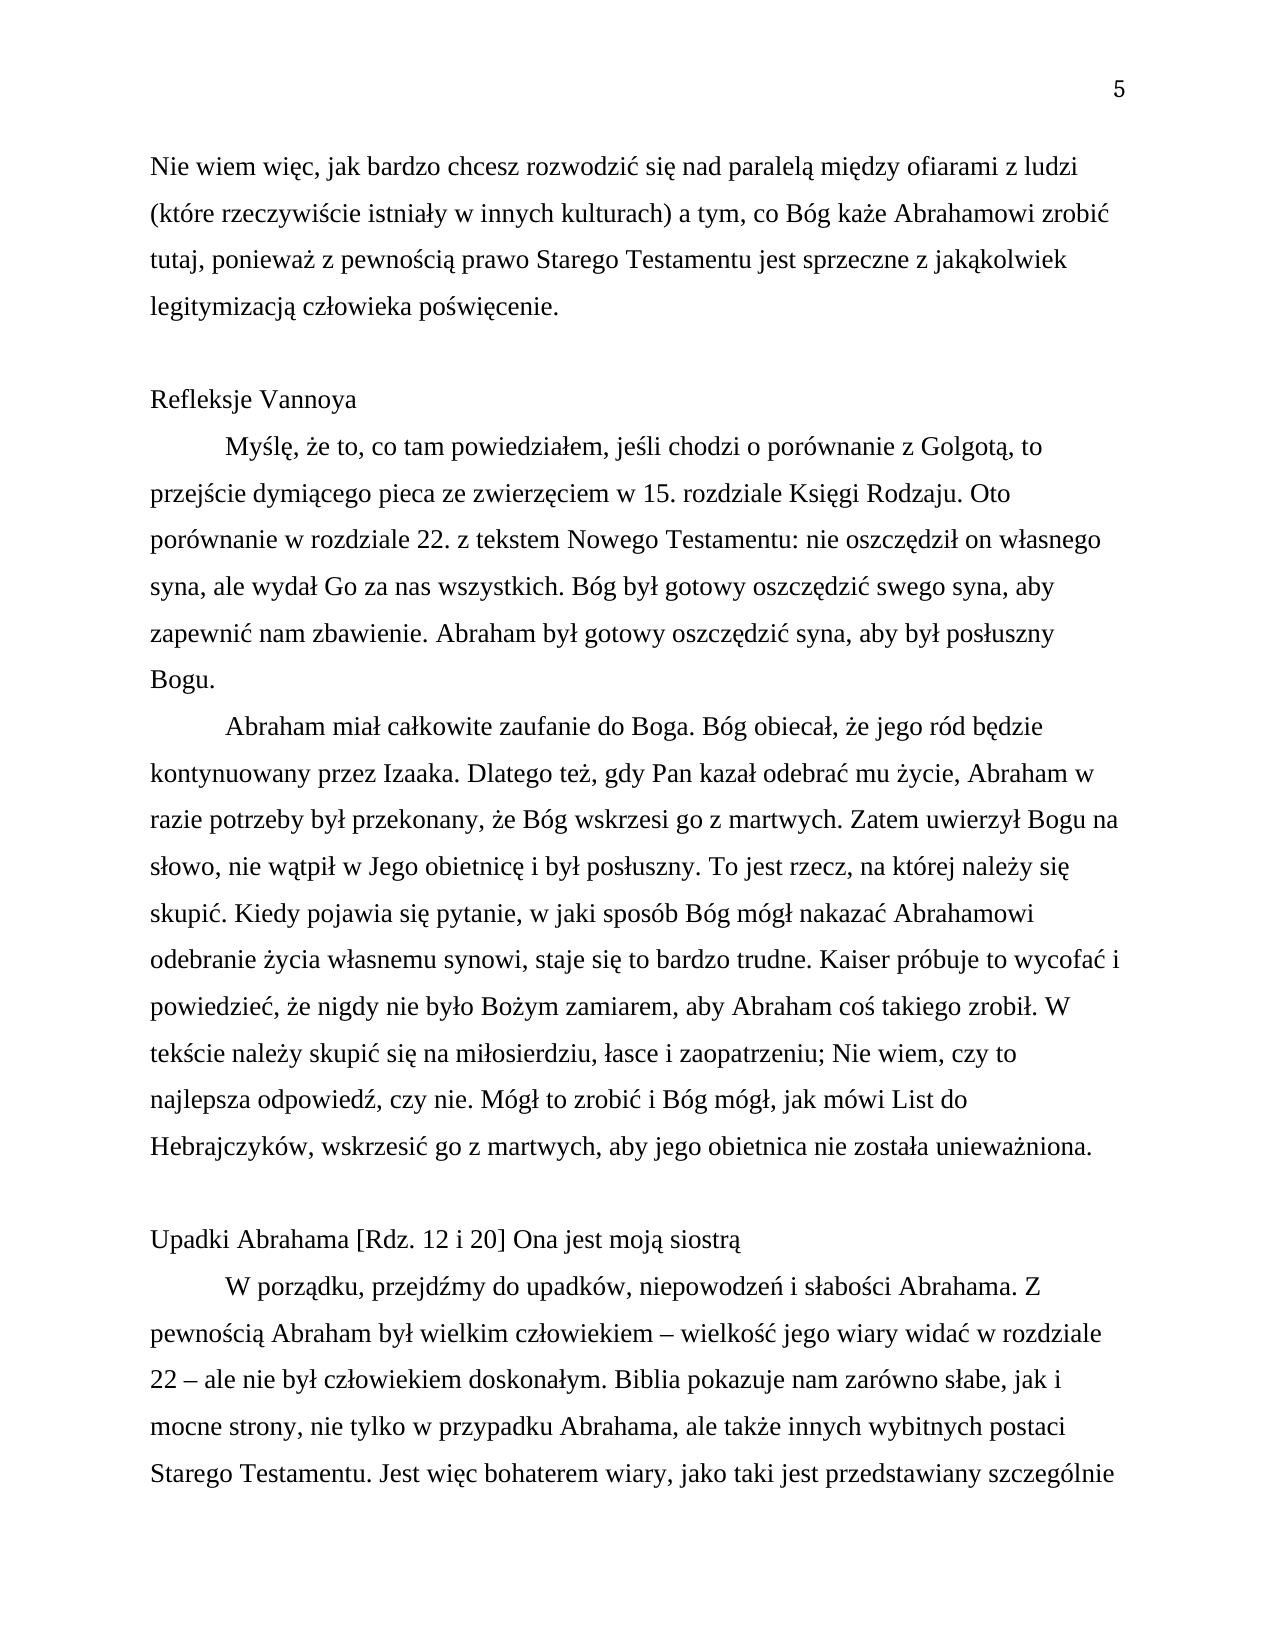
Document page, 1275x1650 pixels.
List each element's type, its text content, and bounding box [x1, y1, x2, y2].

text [150, 1270, 1125, 1488]
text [150, 150, 1125, 414]
text Abraham miał całkowite zaufanie do Boga. Bóg obiecał, że jego ród będzie kontynuowany przez Izaaka. Dlatego też, gdy Pan kazał odebrać mu życie, Abraham w razie potrzeby był przekonany, że Bóg wskrzesi go z martwych. Zatem uwierzył Bogu na słowo, nie wątpił w Jego obietnicę i był posłuszny. To jest rzecz, na której należy się skupić. Kiedy pojawia się pytanie, w jaki sposób Bóg mógł nakazać Abrahamowi odebranie życia własnemu synowi, staje się to bardzo trudne. Kaiser próbuje to wycofać i powiedzieć, że nigdy nie było Bożym zamiarem, aby Abraham coś takiego zrobił. W tekście należy skupić się na miłosierdziu, łasce i zaopatrzeniu; Nie wiem, czy to najlepsza odpowiedź, czy nie. Mógł to zrobić i Bóg mógł, jak mówi List do Hebrajczyków, wskrzesić go z martwych, aby jego obietnica nie została unieważniona. Upadki Abrahama [Rdz. 12 i 20] Ona jest moją siostrą [150, 710, 1125, 1254]
text Myślę, że to, co tam powiedziałem, jeśli chodzi o porównanie z Golgotą, to przejście dymiącego pieca ze zwierzęciem w 15. rozdziale Księgi Rodzaju. Oto porównanie w rozdziale 22. z tekstem Nowego Testamentu: nie oszczędził on własnego syna, ale wydał Go za nas wszystkich. Bóg był gotowy oszczędzić swego syna, aby zapewnić nam zbawienie. Abraham był gotowy oszczędzić syna, aby był posłuszny Bogu. [150, 430, 1125, 694]
